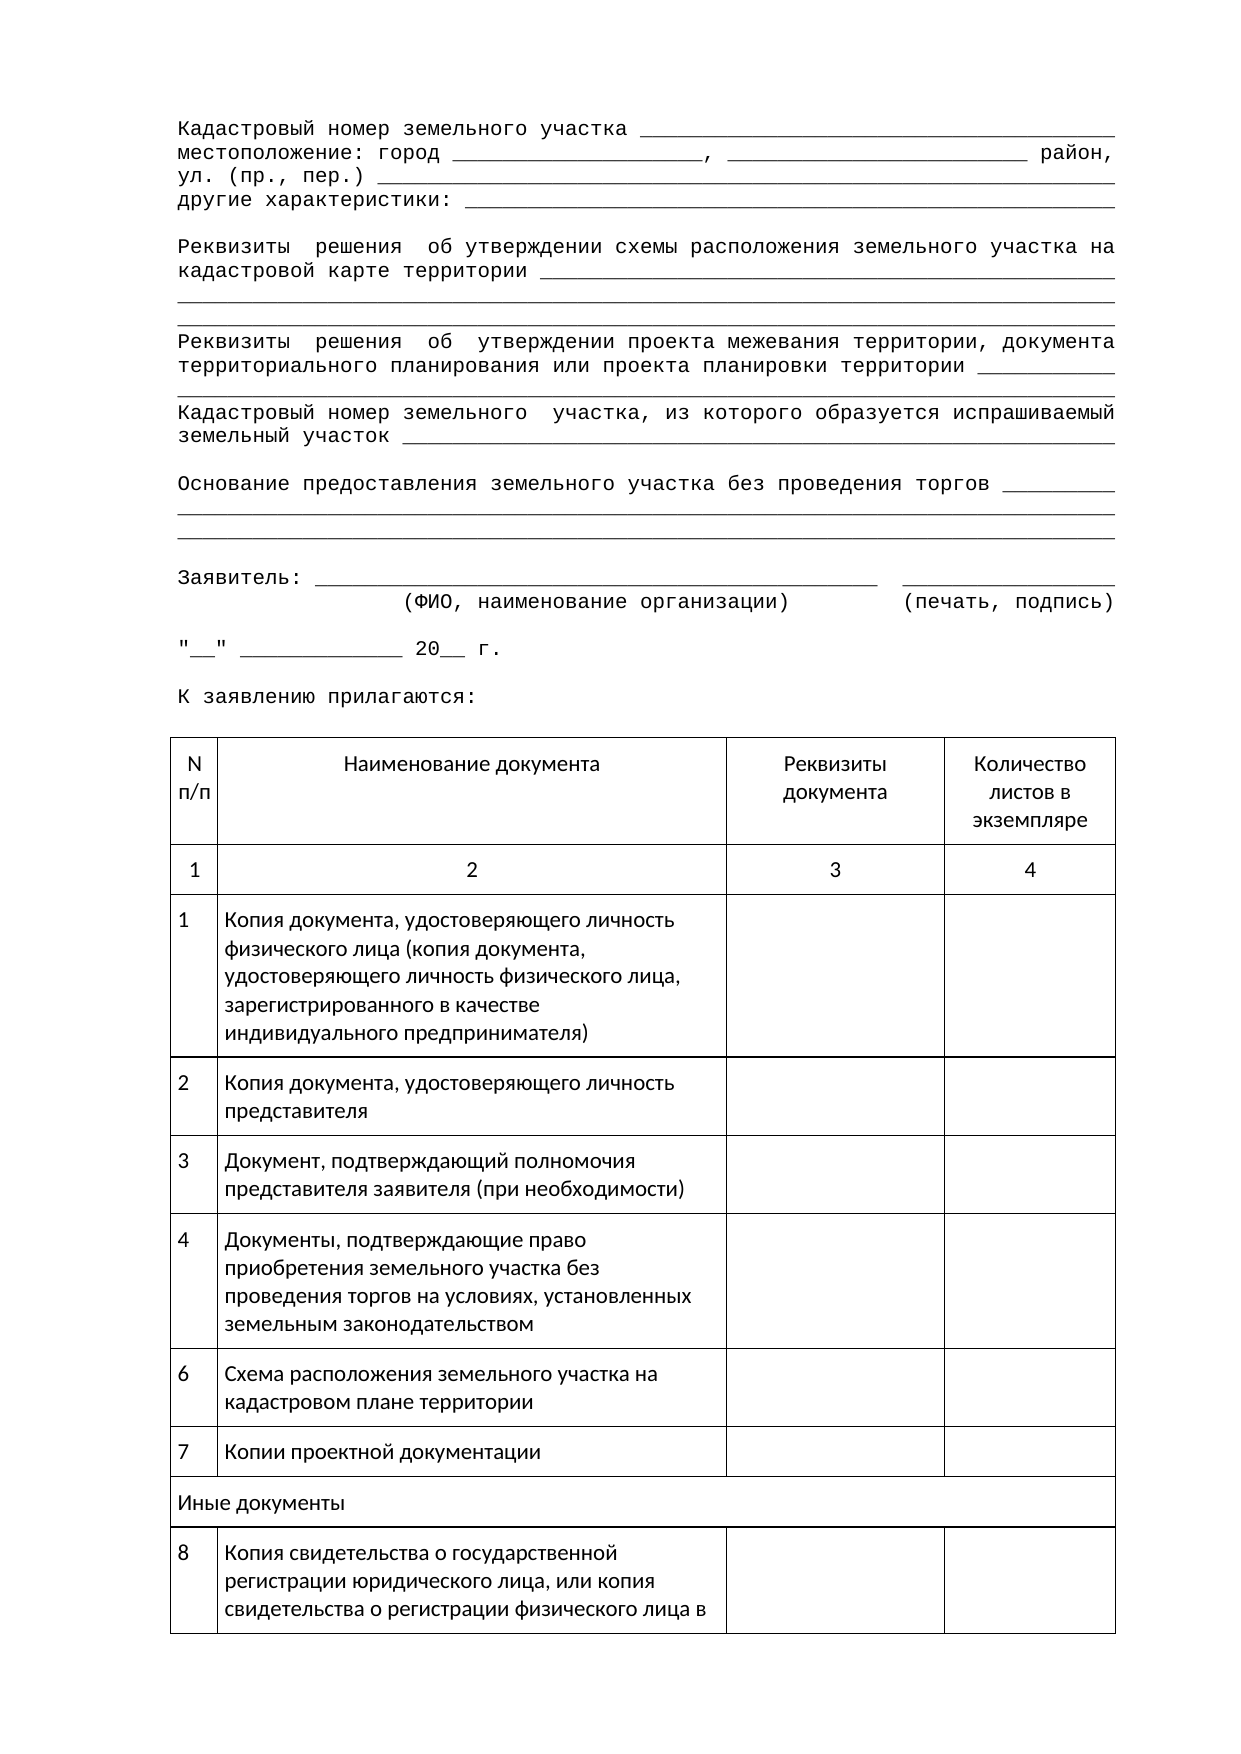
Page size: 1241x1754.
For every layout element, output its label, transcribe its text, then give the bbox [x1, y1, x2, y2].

table_cell Копия документа, удостоверяющего личность физического лица (копия документа, удостоверяющего личность физического лица, зарегистрированного в качестве индивидуального предпринимателя) [218, 895, 726, 1056]
table_cell [945, 895, 1115, 1056]
text ___________________________________________________________________________ [177, 378, 1152, 402]
table_cell [945, 1058, 1115, 1135]
text К заявлению прилагаются: [177, 686, 1152, 709]
table_cell [945, 1136, 1115, 1213]
table_cell Иные документы [171, 1477, 1115, 1526]
table_cell 1 [171, 895, 217, 1056]
table_cell [727, 1528, 944, 1633]
table_cell Копии проектной документации [218, 1427, 726, 1476]
text кадастровой карте территории ______________________________________________ [177, 260, 1152, 284]
table_cell Документ, подтверждающий полномочия представителя заявителя (при необходимости) [218, 1136, 726, 1213]
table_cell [218, 1528, 726, 1633]
text ___________________________________________________________________________ [177, 284, 1152, 307]
table_cell 2 [218, 845, 726, 894]
text (ФИО, наименование организации) (печать, подпись) [177, 591, 1152, 615]
table_cell [945, 1427, 1115, 1476]
text ___________________________________________________________________________ [177, 307, 1152, 331]
table_cell 3 [171, 1136, 217, 1213]
table_header Наименование документа [218, 738, 726, 844]
text ___________________________________________________________________________ [177, 520, 1152, 544]
table_cell Копия документа, удостоверяющего личность представителя [218, 1058, 726, 1135]
text земельный участок _________________________________________________________ [177, 426, 1152, 449]
table_cell 8 [171, 1528, 217, 1633]
table_cell [945, 1349, 1115, 1426]
table_cell [727, 1058, 944, 1135]
text территориального планирования или проекта планировки территории ___________ [177, 354, 1152, 378]
table_cell 3 [727, 845, 944, 894]
table_cell 6 [171, 1349, 217, 1426]
text Заявитель: _____________________________________________ _________________ [177, 567, 1152, 591]
table_cell Схема расположения земельного участка на кадастровом плане территории [218, 1349, 726, 1426]
table_cell [945, 1214, 1115, 1347]
text Основание предоставления земельного участка без проведения торгов _________ [177, 473, 1152, 496]
text местоположение: город ____________________, ________________________ район, [177, 142, 1152, 165]
text ___________________________________________________________________________ [177, 496, 1152, 520]
text Реквизиты решения об утверждении схемы расположения земельного участка на [177, 236, 1152, 260]
table_cell [727, 1136, 944, 1213]
table_cell 4 [945, 845, 1115, 894]
table_cell [945, 1528, 1115, 1633]
table_cell [727, 895, 944, 1056]
table_header Реквизиты документа [727, 738, 944, 844]
text Кадастровый номер земельного участка, из которого образуется испрашиваемый [177, 402, 1152, 426]
text "__" _____________ 20__ г. [177, 638, 1152, 662]
table_cell [727, 1349, 944, 1426]
table_cell 4 [171, 1214, 217, 1347]
text ул. (пр., пер.) ___________________________________________________________ [177, 165, 1152, 189]
table_cell Документы, подтверждающие право приобретения земельного участка без проведения торгов на условиях, установленных земельным законодательством [218, 1214, 726, 1347]
table_cell 2 [171, 1058, 217, 1135]
text Реквизиты решения об утверждении проекта межевания территории, документа [177, 331, 1152, 354]
table_cell 1 [171, 845, 217, 894]
table_cell 7 [171, 1427, 217, 1476]
table_header N п/п [171, 738, 217, 844]
text другие характеристики: ____________________________________________________ [177, 189, 1152, 213]
text Кадастровый номер земельного участка ______________________________________ [177, 118, 1152, 142]
table_cell [727, 1214, 944, 1347]
table_header Количество листов в экземпляре [945, 738, 1115, 844]
table_cell [727, 1427, 944, 1476]
